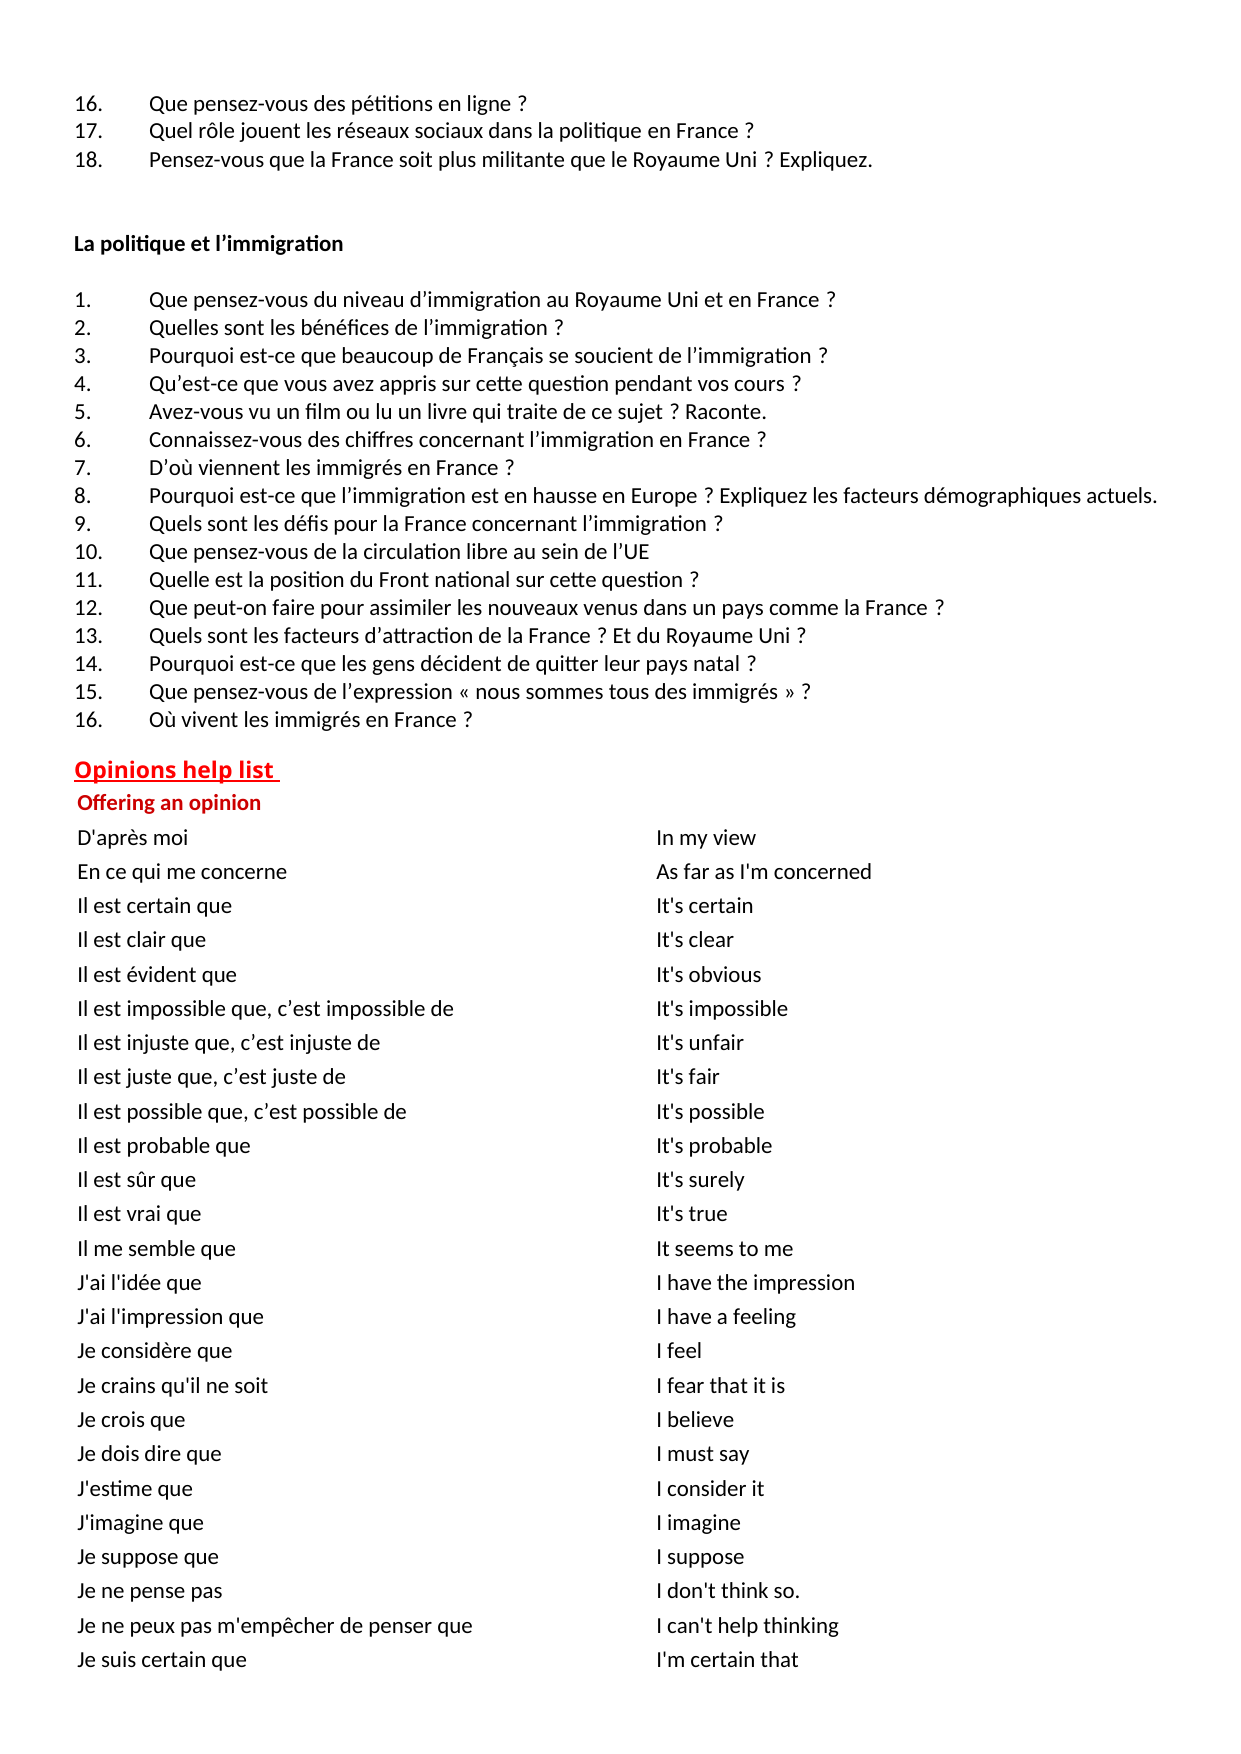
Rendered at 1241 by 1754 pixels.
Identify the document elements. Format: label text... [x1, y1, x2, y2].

table_cell Je crains qu'il ne soit [74, 1368, 653, 1402]
table_cell J'ai l'impression que [74, 1299, 653, 1333]
table_cell I believe [653, 1402, 1066, 1436]
table_cell Il est injuste que, c’est injuste de [74, 1025, 653, 1059]
table_cell I imagine [653, 1505, 1066, 1539]
table_cell It's unfair [653, 1025, 1066, 1059]
table_cell Il est sûr que [74, 1162, 653, 1196]
text 18. Pensez-vous que la France soit plus militante que le Royaume Uni ? Expliquez. [74, 145, 1196, 173]
text 15. Que pensez-vous de l’expression « nous sommes tous des immigrés » ? [74, 677, 1196, 705]
text 2. Quelles sont les bénéfices de l’immigration ? [74, 313, 1196, 341]
table_cell D'après moi [74, 820, 653, 854]
table_cell Il est impossible que, c’est impossible de [74, 991, 653, 1025]
table_cell Il est probable que [74, 1128, 653, 1162]
subtitle Opinions help list [74, 754, 1196, 785]
text 5. Avez-vous vu un film ou lu un livre qui traite de ce sujet ? Raconte. [74, 397, 1196, 425]
table_cell Je suis certain que [74, 1642, 653, 1676]
table_cell Il est évident que [74, 957, 653, 991]
table_cell Il est possible que, c’est possible de [74, 1094, 653, 1128]
table_cell Je crois que [74, 1402, 653, 1436]
table_cell Il me semble que [74, 1231, 653, 1265]
table_cell Je dois dire que [74, 1436, 653, 1471]
table_cell Je suppose que [74, 1539, 653, 1573]
table_cell Il est juste que, c’est juste de [74, 1059, 653, 1094]
text 16. Où vivent les immigrés en France ? [74, 705, 1196, 733]
table_cell It's probable [653, 1128, 1066, 1162]
table_cell It seems to me [653, 1231, 1066, 1265]
text 13. Quels sont les facteurs d’attraction de la France ? Et du Royaume Uni ? [74, 621, 1196, 649]
text 6. Connaissez-vous des chiffres concernant l’immigration en France ? [74, 425, 1196, 453]
table_cell Il est certain que [74, 888, 653, 922]
table_cell It's fair [653, 1059, 1066, 1094]
table_cell It's possible [653, 1094, 1066, 1128]
table_cell It's true [653, 1196, 1066, 1231]
table_cell It's impossible [653, 991, 1066, 1025]
table_cell En ce qui me concerne [74, 854, 653, 888]
table_cell It's clear [653, 922, 1066, 957]
table_cell Je ne peux pas m'empêcher de penser que [74, 1608, 653, 1642]
table_cell I have the impression [653, 1265, 1066, 1299]
table_cell I don't think so. [653, 1574, 1066, 1608]
text 11. Quelle est la position du Front national sur cette question ? [74, 565, 1196, 593]
text 12. Que peut-on faire pour assimiler les nouveaux venus dans un pays comme la France ? [74, 593, 1196, 621]
table_cell In my view [653, 820, 1066, 854]
table_cell It's certain [653, 888, 1066, 922]
table_cell Je ne pense pas [74, 1574, 653, 1608]
table_cell J'ai l'idée que [74, 1265, 653, 1299]
table_cell I'm certain that [653, 1642, 1066, 1676]
table_cell I feel [653, 1334, 1066, 1368]
table_cell J'estime que [74, 1471, 653, 1505]
text 17. Quel rôle jouent les réseaux sociaux dans la politique en France ? [74, 117, 1196, 145]
text 3. Pourquoi est-ce que beaucoup de Français se soucient de l’immigration ? [74, 341, 1196, 369]
table_cell As far as I'm concerned [653, 854, 1066, 888]
text 16. Que pensez-vous des pétitions en ligne ? [74, 89, 1196, 117]
text La politique et l’immigration [74, 229, 1196, 257]
table_cell I have a feeling [653, 1299, 1066, 1333]
table_cell It's obvious [653, 957, 1066, 991]
text 7. D’où viennent les immigrés en France ? [74, 453, 1196, 481]
table_cell I can't help thinking [653, 1608, 1066, 1642]
text 4. Qu’est-ce que vous avez appris sur cette question pendant vos cours ? [74, 369, 1196, 397]
table_cell I suppose [653, 1539, 1066, 1573]
table_cell It's surely [653, 1162, 1066, 1196]
text 14. Pourquoi est-ce que les gens décident de quitter leur pays natal ? [74, 649, 1196, 677]
text 9. Quels sont les défis pour la France concernant l’immigration ? [74, 509, 1196, 537]
table_header Offering an opinion [74, 785, 1066, 819]
text 8. Pourquoi est-ce que l’immigration est en hausse en Europe ? Expliquez les facteurs démographiques actuels. [74, 481, 1196, 509]
table_cell I must say [653, 1436, 1066, 1471]
table_cell Il est vrai que [74, 1196, 653, 1231]
table_cell J'imagine que [74, 1505, 653, 1539]
table_cell Il est clair que [74, 922, 653, 957]
table_cell I consider it [653, 1471, 1066, 1505]
table_cell I fear that it is [653, 1368, 1066, 1402]
text 10. Que pensez-vous de la circulation libre au sein de l’UE [74, 537, 1196, 565]
text 1. Que pensez-vous du niveau d’immigration au Royaume Uni et en France ? [74, 285, 1196, 313]
table_cell Je considère que [74, 1334, 653, 1368]
